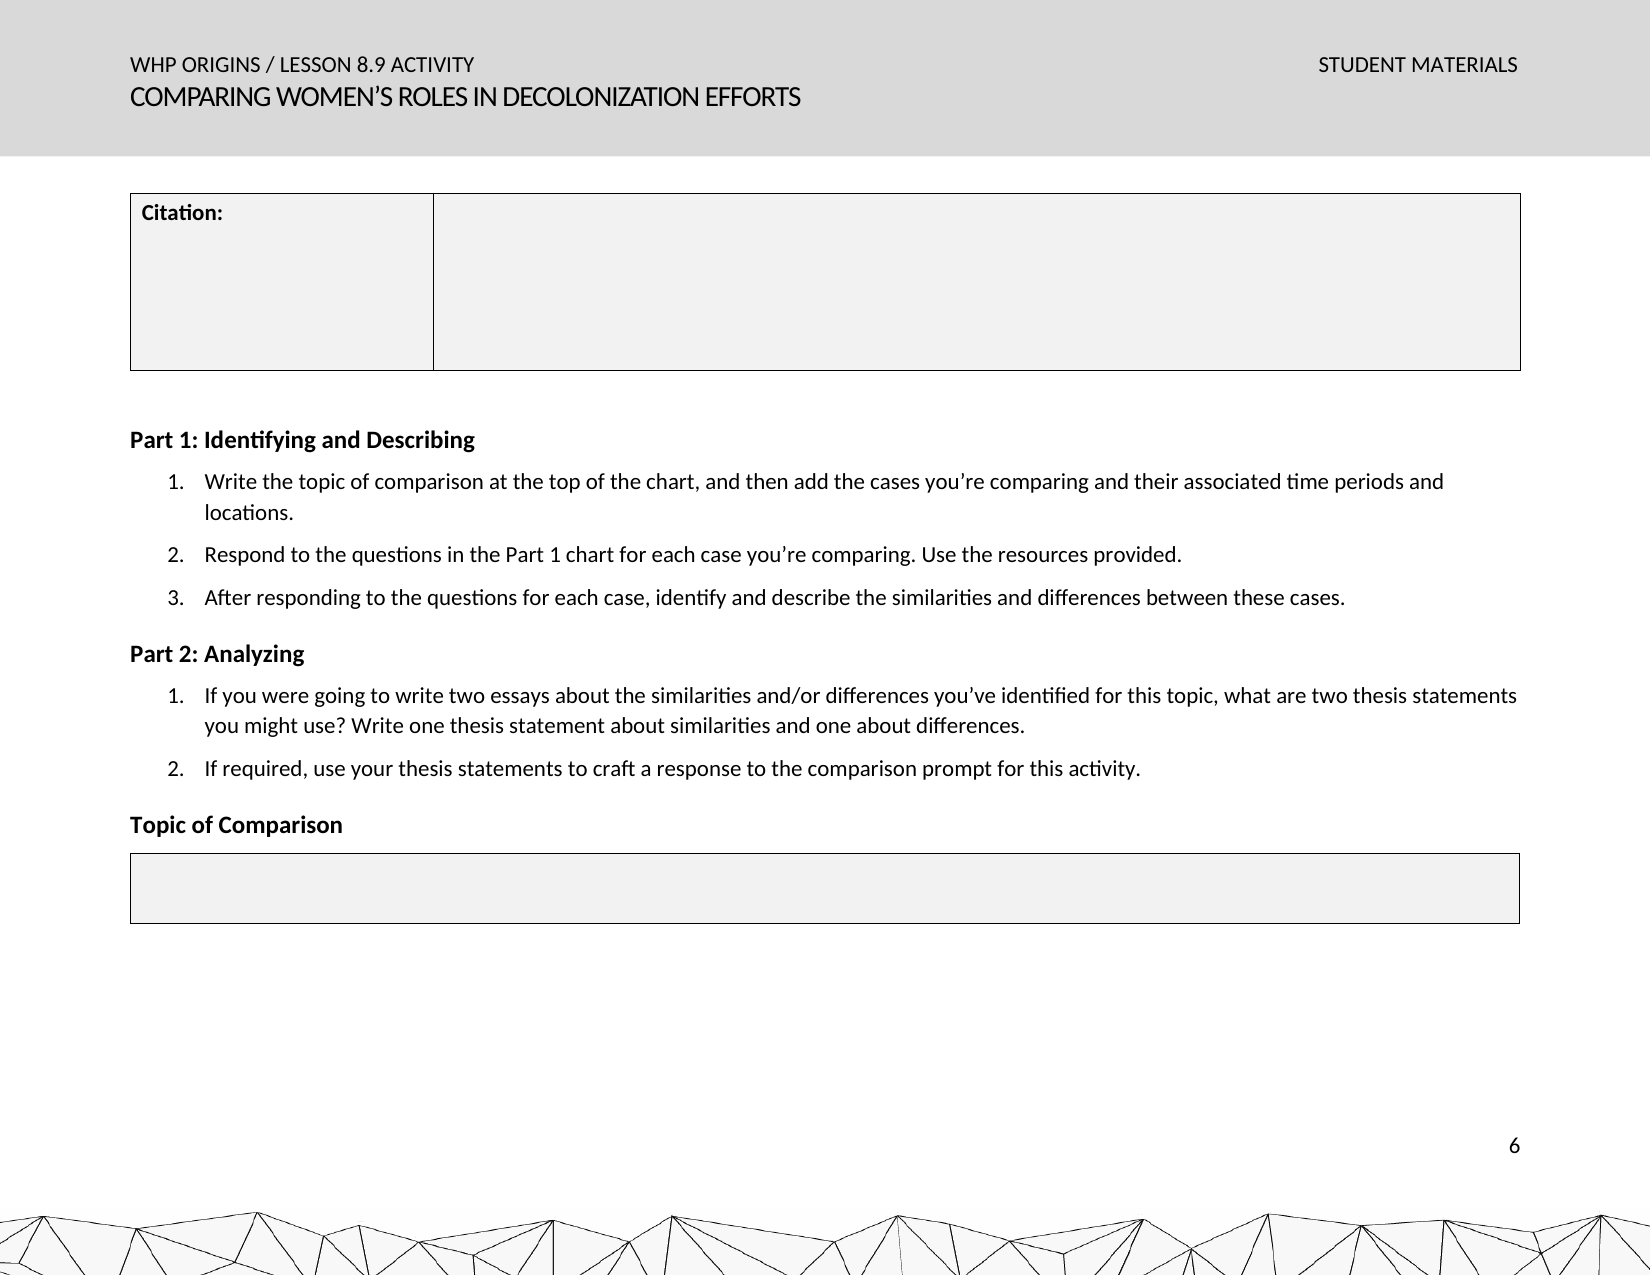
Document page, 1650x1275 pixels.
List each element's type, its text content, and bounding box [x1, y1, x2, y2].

subtitle Topic of Comparison [130, 809, 1520, 840]
table_cell Citation: [131, 194, 433, 370]
picture [0, 1208, 1650, 1275]
list After responding to the questions for each case, identify and describe the similarities and differences between these cases. [167, 583, 1520, 611]
list Write the topic of comparison at the top of the chart, and then add the cases you’re comparing and their associated time periods and locations. [167, 467, 1520, 526]
subtitle Part 1: Identifying and Describing [130, 424, 1520, 455]
list If required, use your thesis statements to craft a response to the comparison prompt for this activity. [167, 754, 1520, 782]
table_cell [434, 194, 1520, 370]
subtitle Part 2: Analyzing [130, 638, 1520, 669]
list If you were going to write two essays about the similarities and/or differences you’ve identified for this topic, what are two thesis statements you might use? Write one thesis statement about similarities and one about differences. [167, 681, 1520, 739]
list Respond to the questions in the Part 1 chart for each case you’re comparing. Use the resources provided. [167, 540, 1520, 568]
table_header [131, 854, 1519, 923]
